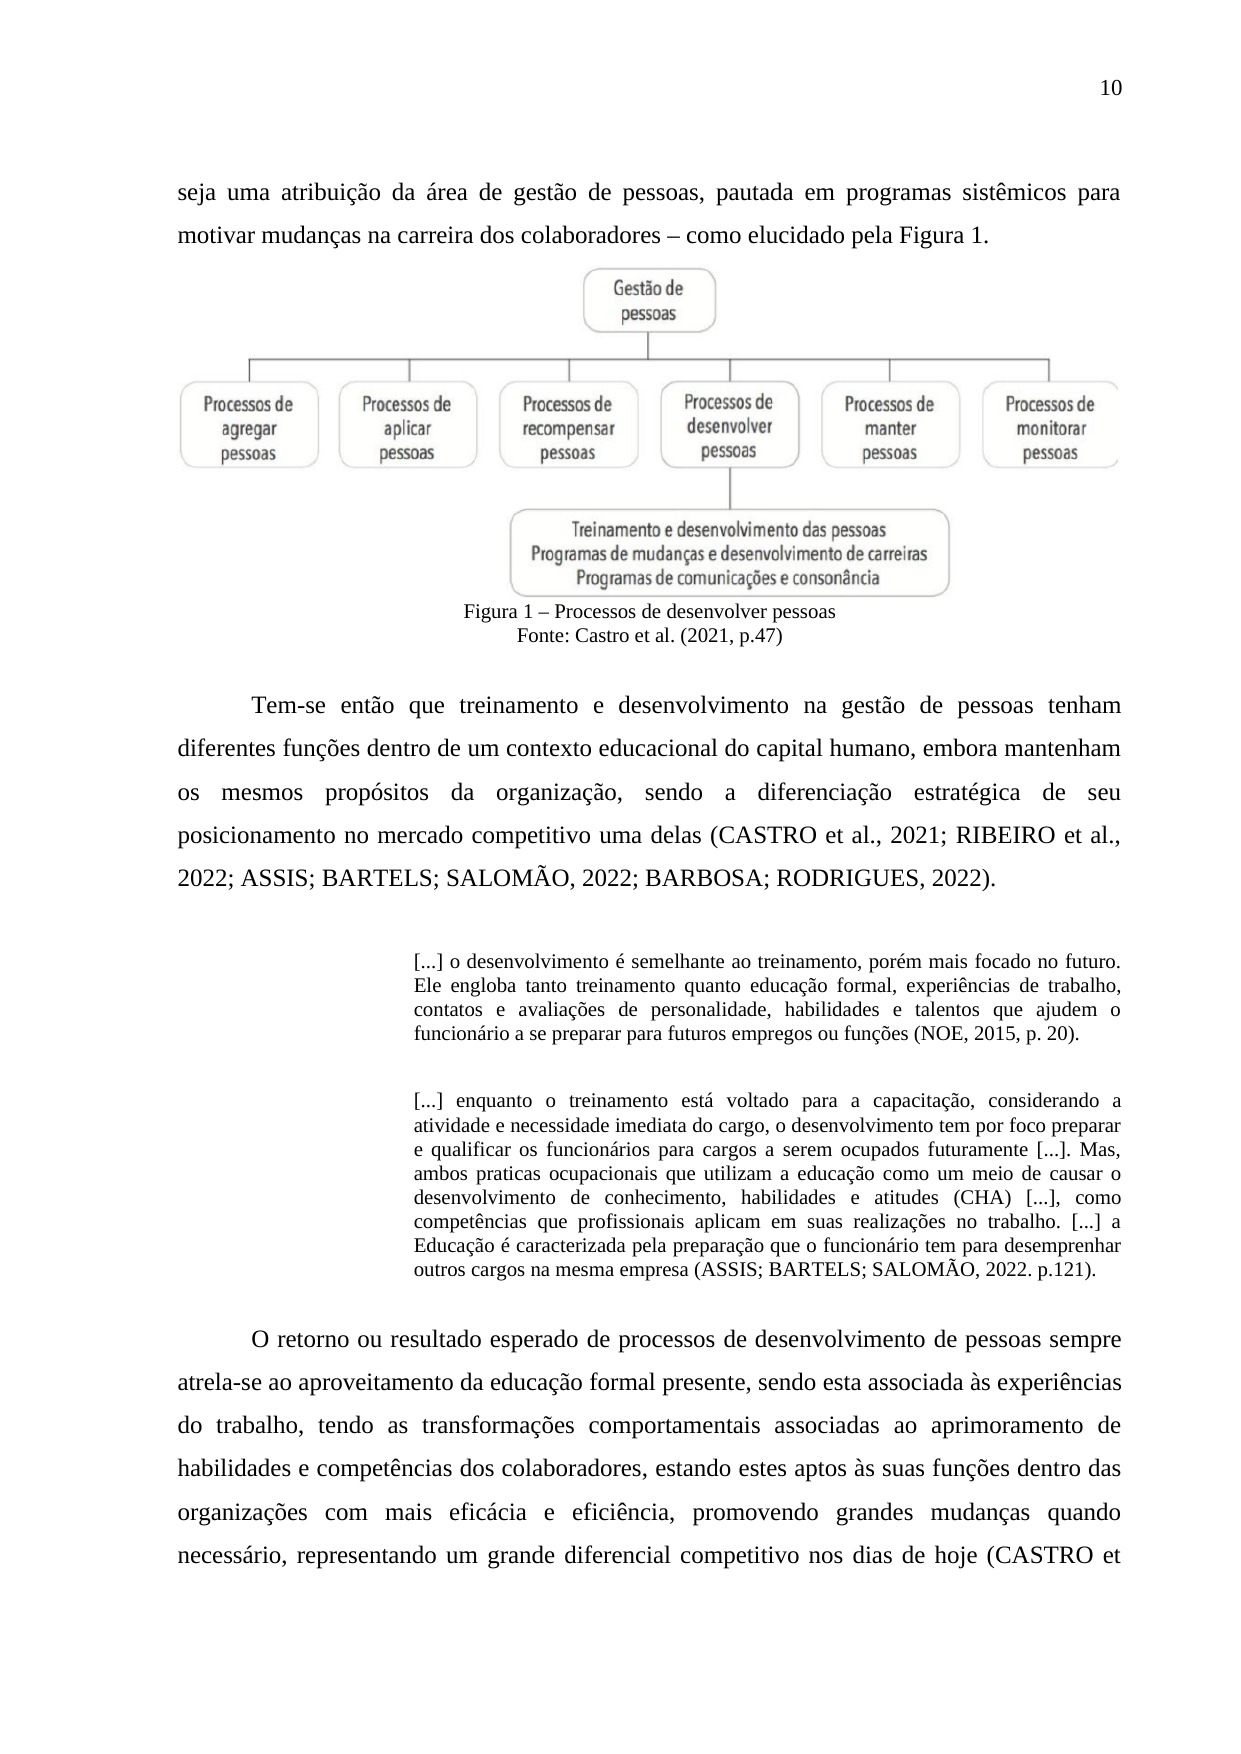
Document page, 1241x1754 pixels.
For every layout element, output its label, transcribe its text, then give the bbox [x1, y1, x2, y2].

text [177, 177, 1122, 249]
text Figura 1 – Processos de desenvolver pessoas [177, 599, 1122, 623]
text [...] enquanto o treinamento está voltado para a capacitação, considerando a atividade e necessidade imediata do cargo, o desenvolvimento tem por foco preparar e qualificar os funcionários para cargos a serem ocupados futuramente [...]. Mas, ambos praticas ocupacionais que utilizam a educação como um meio de causar o desenvolvimento de conhecimento, habilidades e atitudes (CHA) [...], como competências que profissionais aplicam em suas realizações no trabalho. [...] a Educação é caracterizada pela preparação que o funcionário tem para desemprenhar outros cargos na mesma empresa (ASSIS; BARTELS; SALOMÃO, 2022. p.121). [413, 1088, 1122, 1281]
text Tem-se então que treinamento e desenvolvimento na gestão de pessoas tenham diferentes funções dentro de um contexto educacional do capital humano, embora mantenham os mesmos propósitos da organização, sendo a diferenciação estratégica de seu posicionamento no mercado competitivo uma delas (CASTRO et al., 2021; RIBEIRO et al., 2022; ASSIS; BARTELS; SALOMÃO, 2022; BARBOSA; RODRIGUES, 2022). [177, 690, 1122, 892]
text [177, 1324, 1122, 1568]
picture [177, 263, 1123, 599]
text Fonte: Castro et al. (2021, p.47) [177, 623, 1122, 647]
text [...] o desenvolvimento é semelhante ao treinamento, porém mais focado no futuro. Ele engloba tanto treinamento quanto educação formal, experiências de trabalho, contatos e avaliações de personalidade, habilidades e talentos que ajudem o funcionário a se preparar para futuros empregos ou funções (NOE, 2015, p. 20). [413, 949, 1122, 1045]
